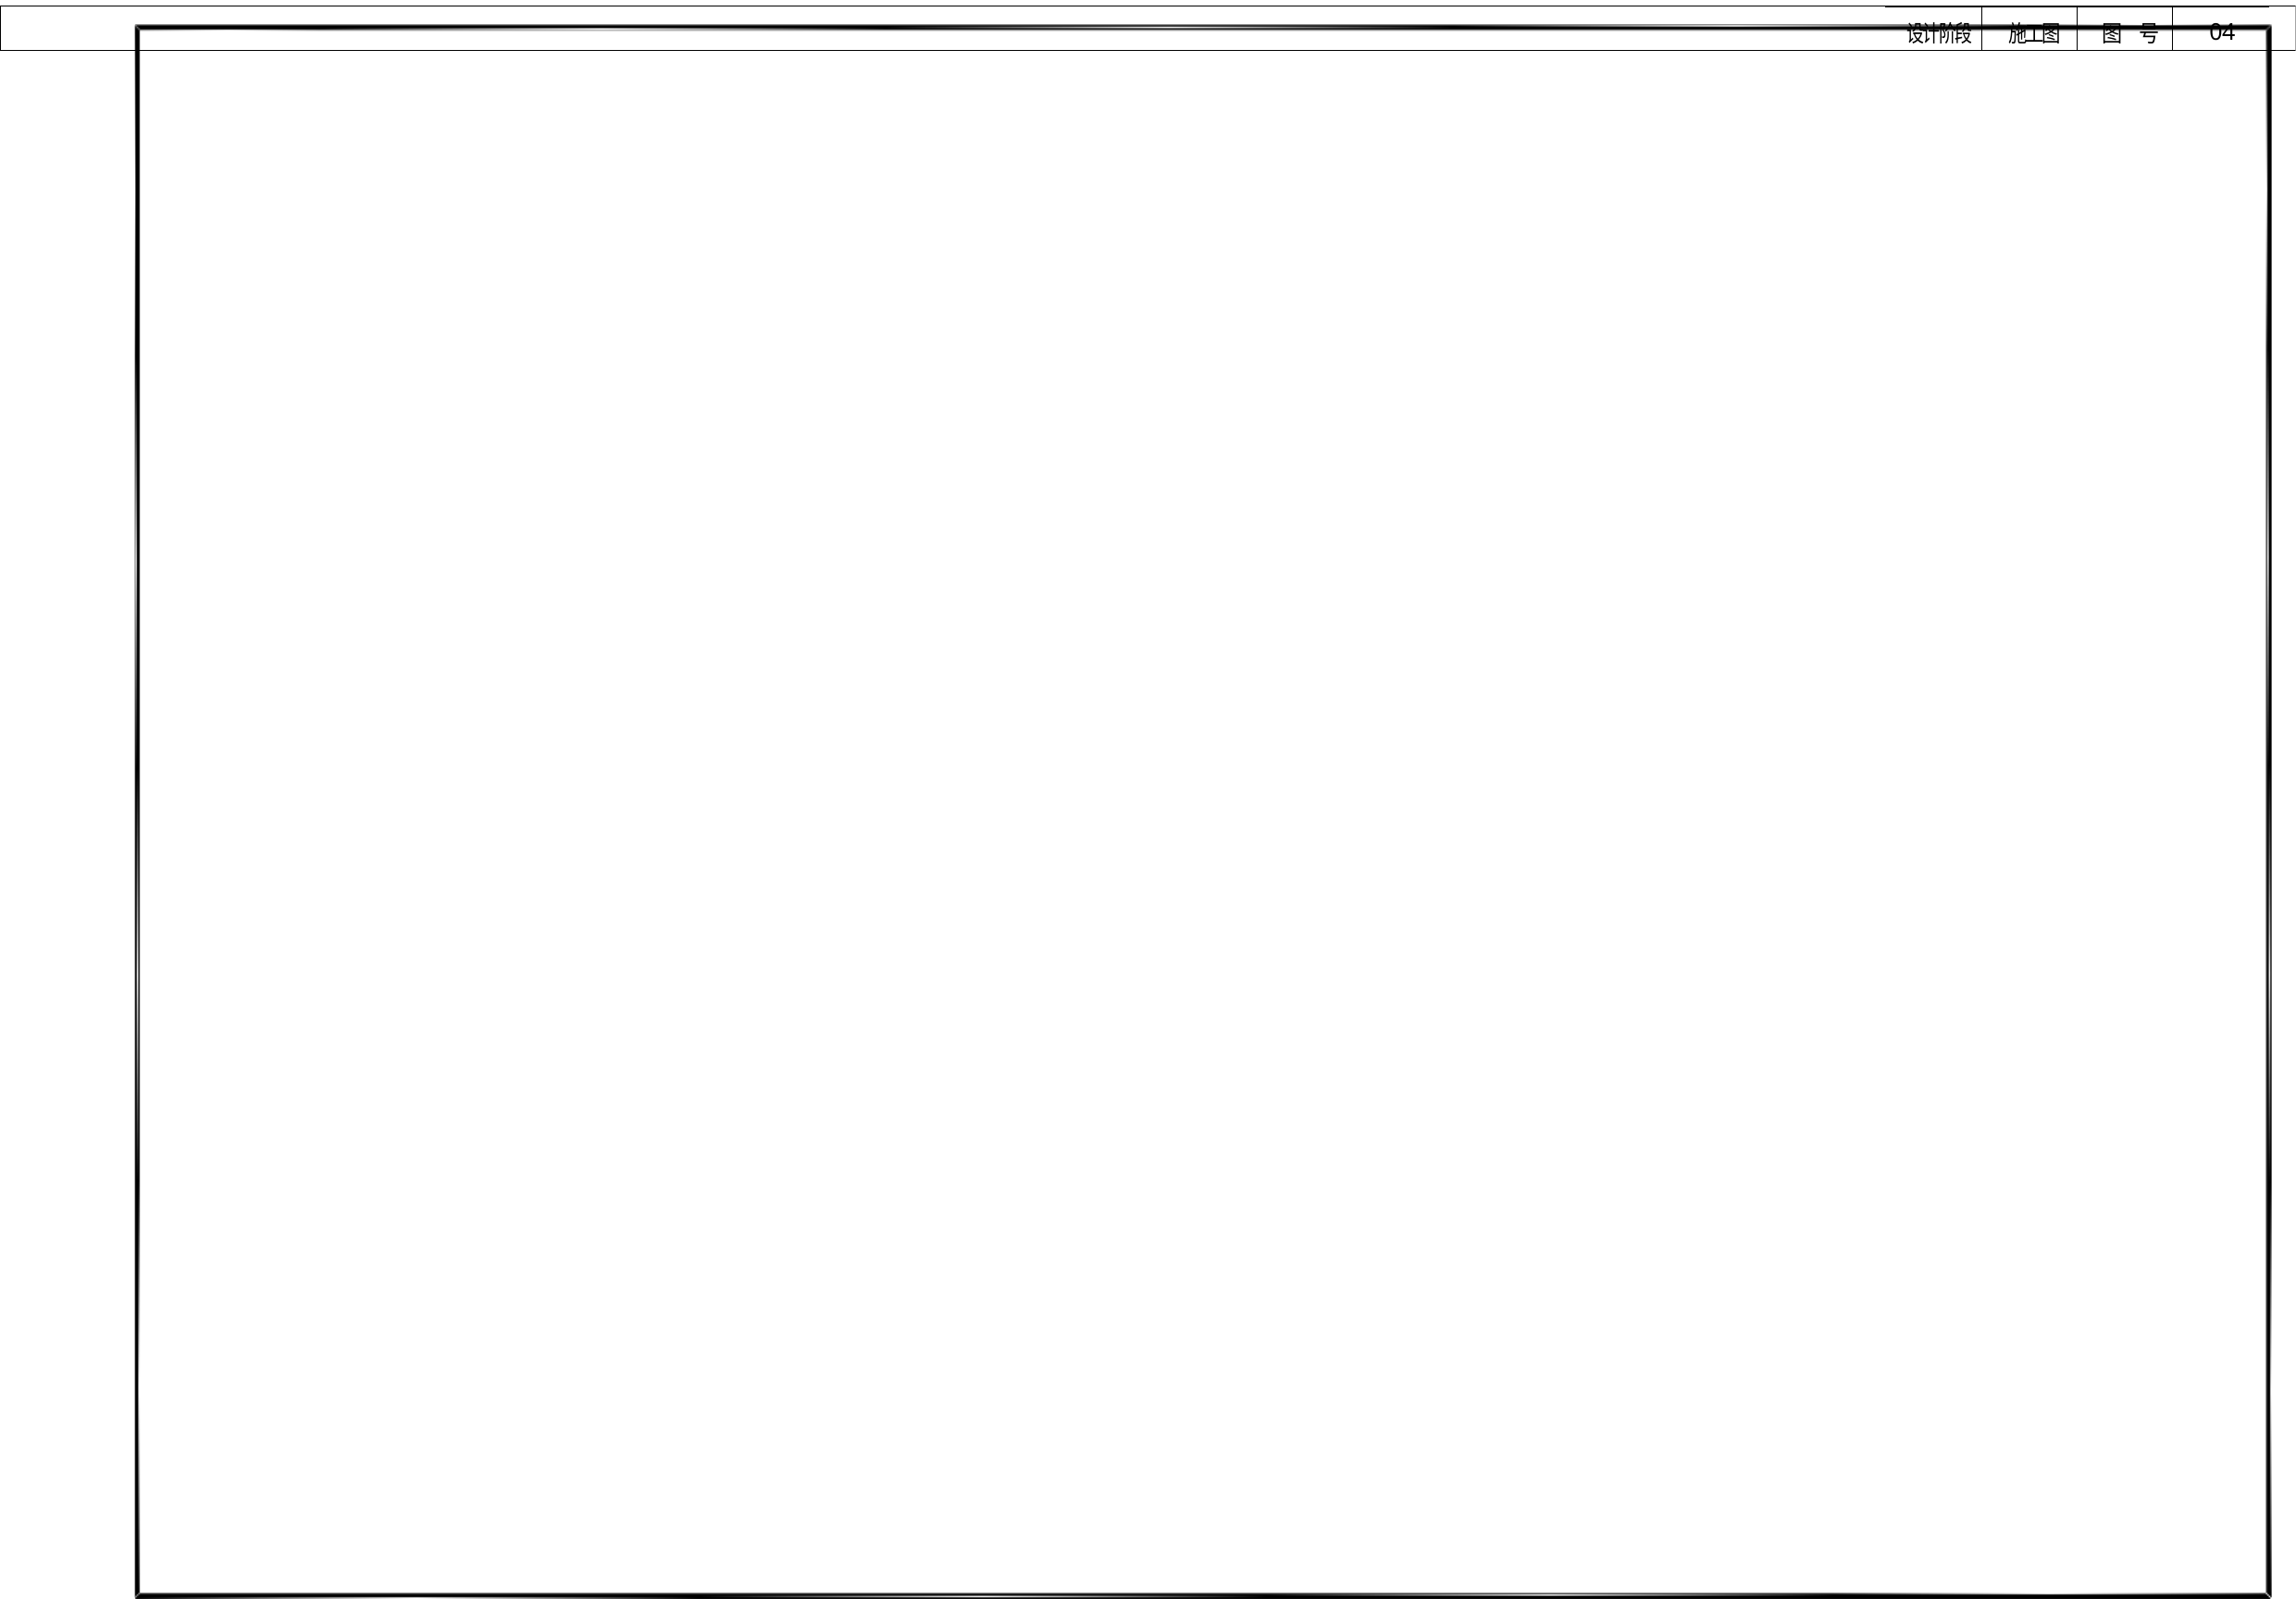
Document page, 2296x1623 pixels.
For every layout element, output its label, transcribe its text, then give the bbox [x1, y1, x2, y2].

table_header 设计单位： 资质证书编号: A352010382 环境工程专业乙级 风景园林专业乙级 图纸专用章： 建设单位： 靖州苗族侗族自治县九苓经济建设 投资有限公司 工程名称： 渠阳镇横江桥、爱国村提质增效项目 图名： 管道安装典型剖面图 [1, 6, 1981, 50]
picture [134, 51, 2272, 1599]
